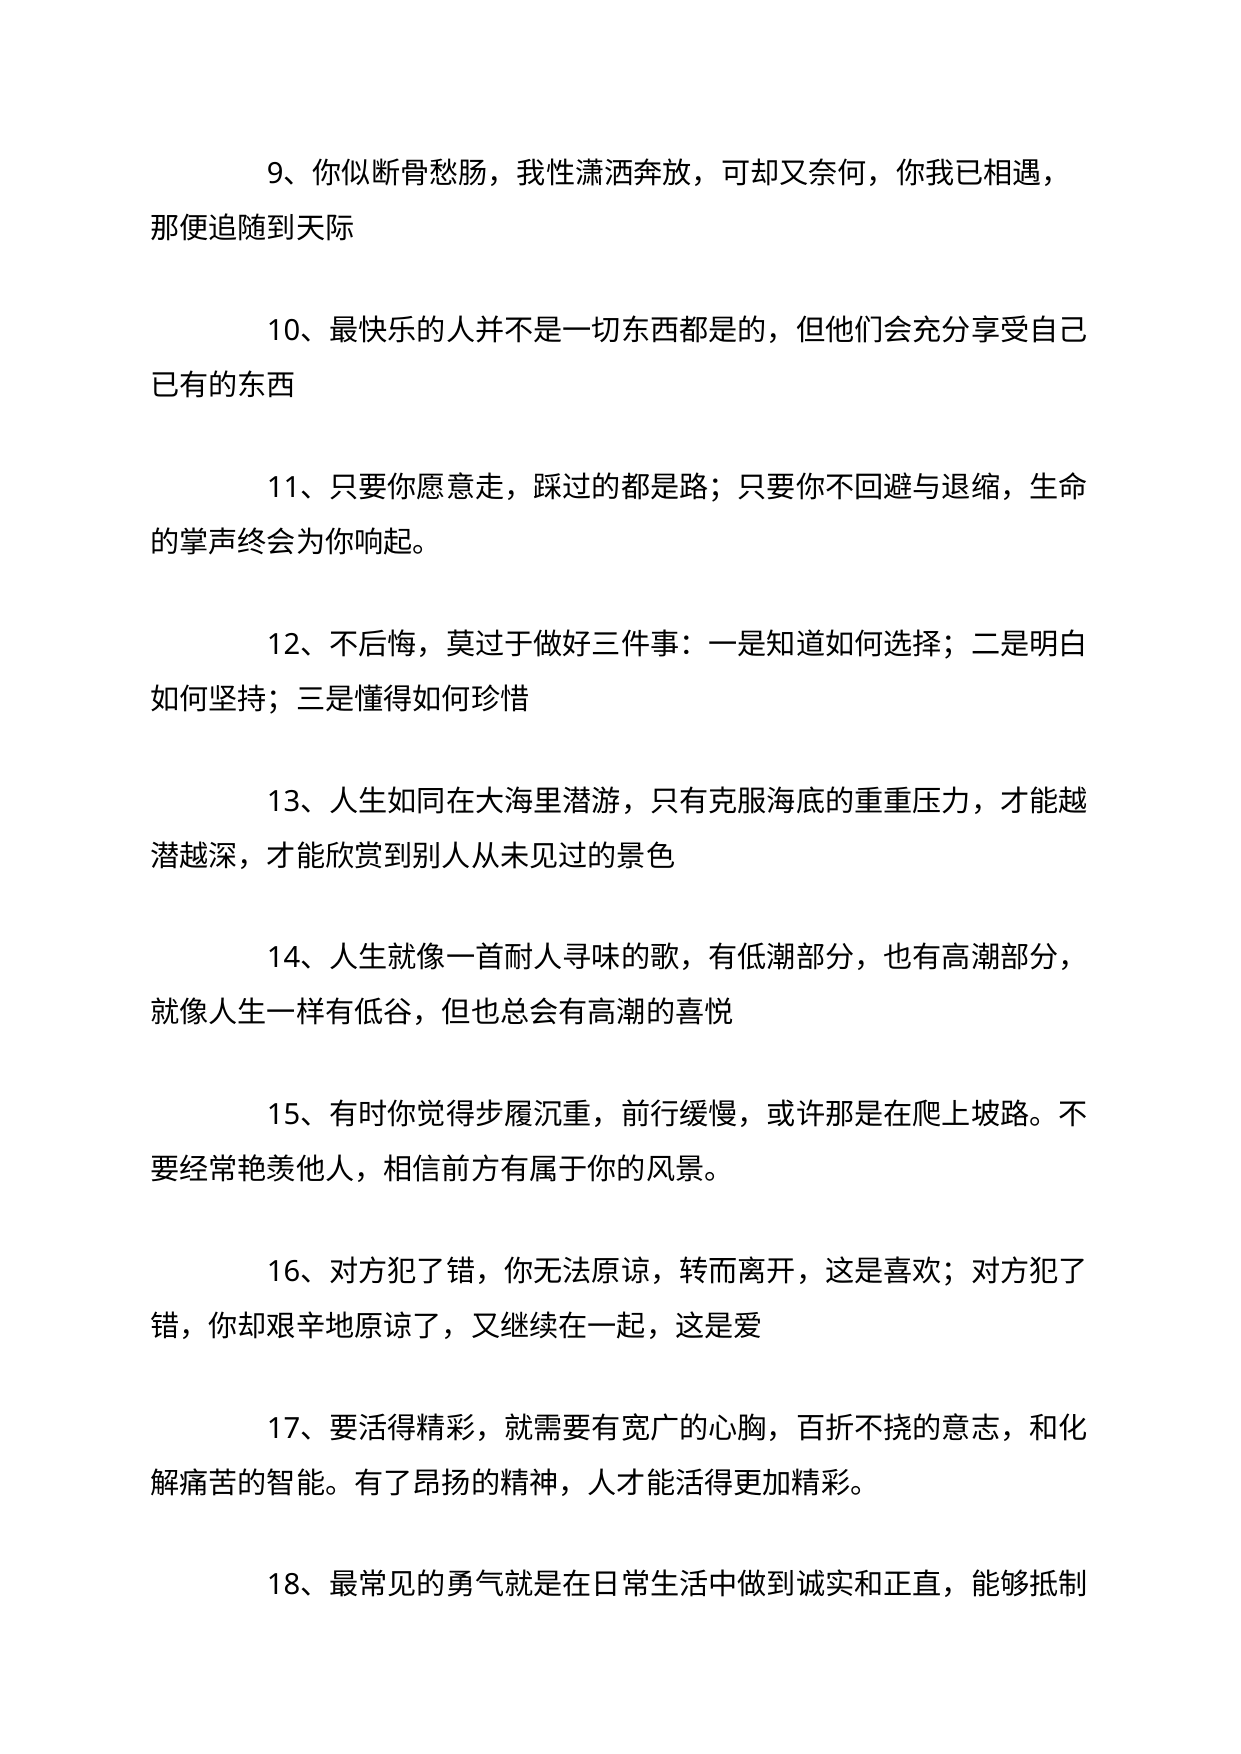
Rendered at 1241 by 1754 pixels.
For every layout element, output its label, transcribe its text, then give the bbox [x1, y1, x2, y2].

text 11、只要你愿意走，踩过的都是路；只要你不回避与退缩，生命的掌声终会为你响起。 [150, 463, 1090, 561]
text 16、对方犯了错，你无法原谅，转而离开，这是喜欢；对方犯了错，你却艰辛地原谅了，又继续在一起，这是爱 [150, 1247, 1090, 1345]
text 13、人生如同在大海里潜游，只有克服海底的重重压力，才能越潜越深，才能欣赏到别人从未见过的景色 [150, 777, 1090, 874]
text 14、人生就像一首耐人寻味的歌，有低潮部分，也有高潮部分，就像人生一样有低谷，但也总会有高潮的喜悦 [150, 934, 1090, 1031]
text 10、最快乐的人并不是一切东西都是的，但他们会充分享受自己已有的东西 [150, 307, 1090, 404]
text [150, 1561, 1090, 1603]
text 12、不后悔，莫过于做好三件事：一是知道如何选择；二是明白如何坚持；三是懂得如何珍惜 [150, 620, 1090, 718]
text 9、你似断骨愁肠，我性潇洒奔放，可却又奈何，你我已相遇，那便追随到天际 [150, 150, 1090, 247]
text 15、有时你觉得步履沉重，前行缓慢，或许那是在爬上坡路。不要经常艳羡他人，相信前方有属于你的风景。 [150, 1091, 1090, 1188]
text 17、要活得精彩，就需要有宽广的心胸，百折不挠的意志，和化解痛苦的智能。有了昂扬的精神，人才能活得更加精彩。 [150, 1404, 1090, 1501]
